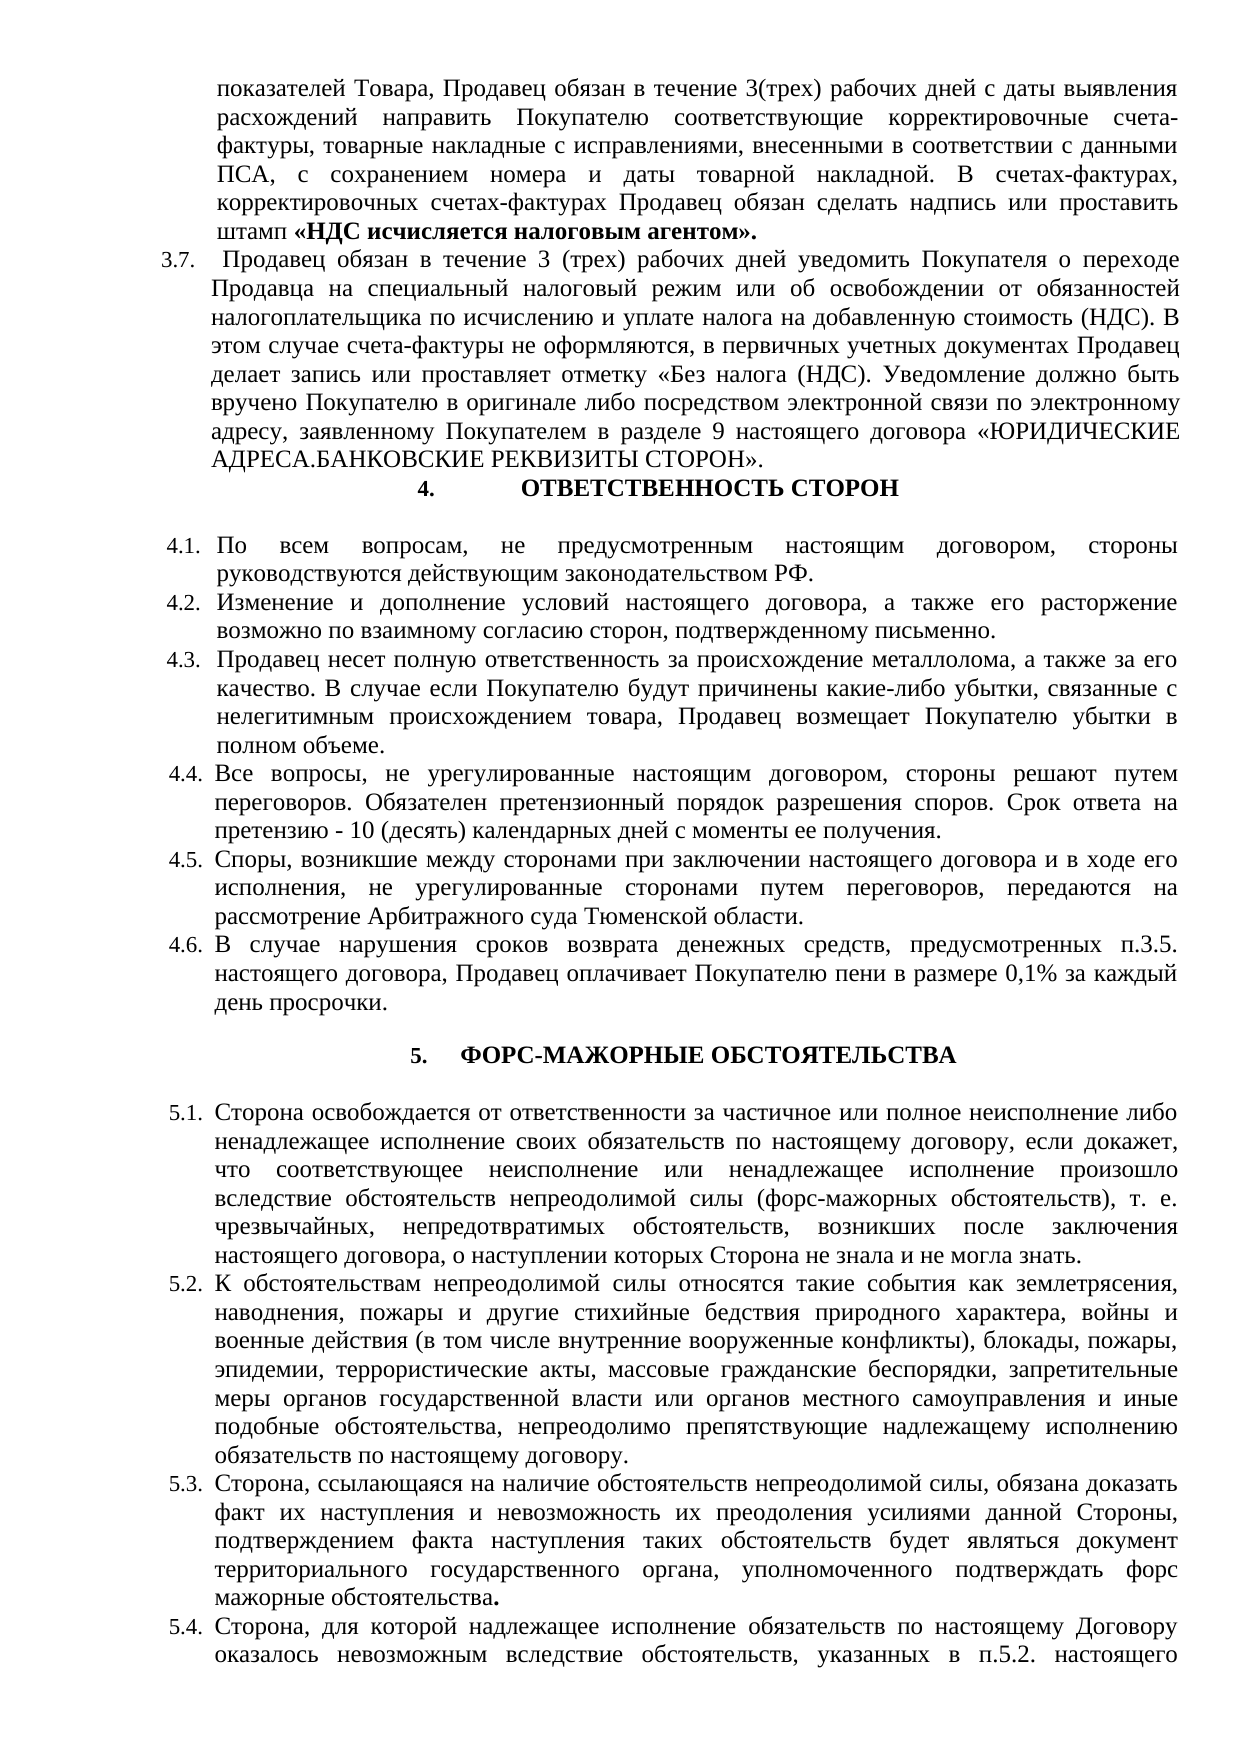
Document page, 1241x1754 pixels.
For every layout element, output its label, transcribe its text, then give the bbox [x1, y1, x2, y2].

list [168, 1612, 1179, 1669]
list Сторона освобождается от ответственности за частичное или полное неисполнение либо ненадлежащее исполнение своих обязательств по настоящему договору, если докажет, что соответствующее неисполнение или ненадлежащее исполнение произошло вследствие обстоятельств непреодолимой силы (форс-мажорных обстоятельств), т. е. чрезвычайных, непредотвратимых обстоятельств, возникших после заключения настоящего договора, о наступлении которых Сторона не знала и не могла знать. [168, 1098, 1179, 1269]
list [167, 74, 1179, 245]
list Споры, возникшие между сторонами при заключении настоящего договора и в ходе его исполнения, не урегулированные сторонами путем переговоров, передаются на рассмотрение Арбитражного суда Тюменской области. [168, 844, 1179, 930]
list В случае нарушения сроков возврата денежных средств, предусмотренных п.3.5. настоящего договора, Продавец оплачивает Покупателю пени в размере 0,1% за каждый день просрочки. [168, 930, 1179, 1016]
list Продавец обязан в течение 3 (трех) рабочих дней уведомить Покупателя о переходе Продавца на специальный налоговый режим или об освобождении от обязанностей налогоплательщика по исчислению и уплате налога на добавленную стоимость (НДС). В этом случае счета-фактуры не оформляются, в первичных учетных документах Продавец делает запись или проставляет отметку «Без налога (НДС). Уведомление должно быть вручено Покупателю в оригинале либо посредством электронной связи по электронному адресу, заявленному Покупателем в разделе 9 настоящего договора «ЮРИДИЧЕСКИЕ АДРЕСА.БАНКОВСКИЕ РЕКВИЗИТЫ СТОРОН». [161, 245, 1181, 473]
list К обстоятельствам непреодолимой силы относятся такие события как землетрясения, наводнения, пожары и другие стихийные бедствия природного характера, войны и военные действия (в том числе внутренние вооруженные конфликты), блокады, пожары, эпидемии, террористические акты, массовые гражданские беспорядки, запретительные меры органов государственной власти или органов местного самоуправления и иные подобные обстоятельства, непреодолимо препятствующие надлежащему исполнению обязательств по настоящему договору. [168, 1269, 1179, 1469]
list ОТВЕТСТВЕННОСТЬ СТОРОН [714, 473, 1181, 502]
list Изменение и дополнение условий настоящего договора, а также его расторжение возможно по взаимному согласию сторон, подтвержденному письменно. [166, 588, 1179, 645]
list ОТВЕТСТВЕННОСТЬ СТОРОН [417, 473, 675, 502]
list По всем вопросам, не предусмотренным настоящим договором, стороны руководствуются действующим законодательством РФ. [166, 531, 1179, 588]
list Сторона, ссылающаяся на наличие обстоятельств непреодолимой силы, обязана доказать факт их наступления и невозможность их преодоления усилиями данной Стороны, подтверждением факта наступления таких обстоятельств будет являться документ территориального государственного органа, уполномоченного подтверждать форс мажорные обстоятельства. [168, 1469, 1179, 1612]
list ФОРС-МАЖОРНЫЕ ОБСТОЯТЕЛЬСТВА [410, 1041, 1181, 1069]
list Продавец несет полную ответственность за происхождение металлолома, а также за его качество. В случае если Покупателю будут причинены какие-либо убытки, связанные с нелегитимным происхождением товара, Продавец возмещает Покупателю убытки в полном объеме. [166, 645, 1179, 759]
list Все вопросы, не урегулированные настоящим договором, стороны решают путем переговоров. Обязателен претензионный порядок разрешения споров. Срок ответа на претензию - 10 (десять) календарных дней с моменты ее получения. [168, 759, 1179, 844]
